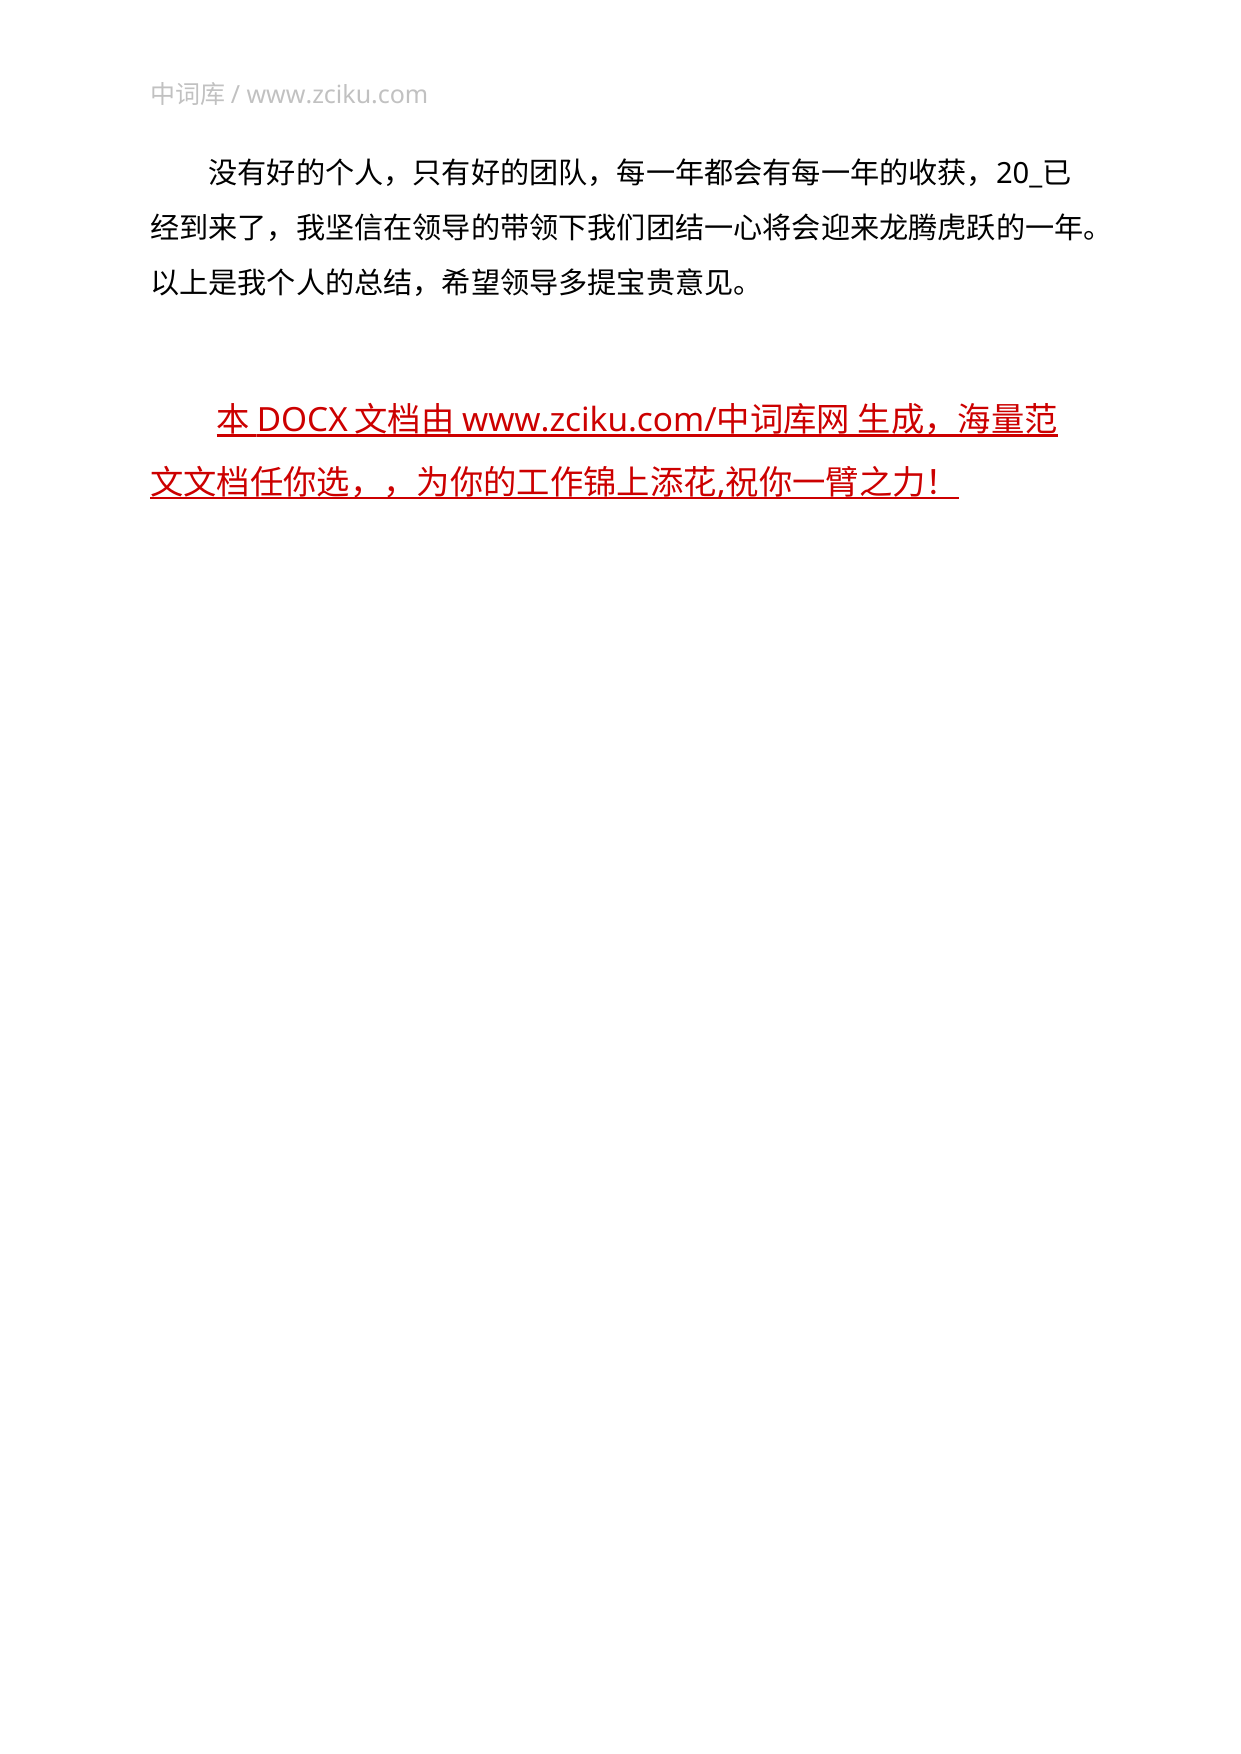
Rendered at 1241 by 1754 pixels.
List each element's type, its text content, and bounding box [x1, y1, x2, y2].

text 没有好的个人，只有好的团队，每一年都会有每一年的收获，20_已经到来了，我坚信在领导的带领下我们团结一心将会迎来龙腾虎跃的一年。以上是我个人的总结，希望领导多提宝贵意见。 [150, 150, 1090, 302]
text 本DOCX文档由 www.zciku.com/中词库网 生成，海量范文文档任你选，，为你的工作锦上添花,祝你一臂之力！ [150, 393, 1090, 504]
